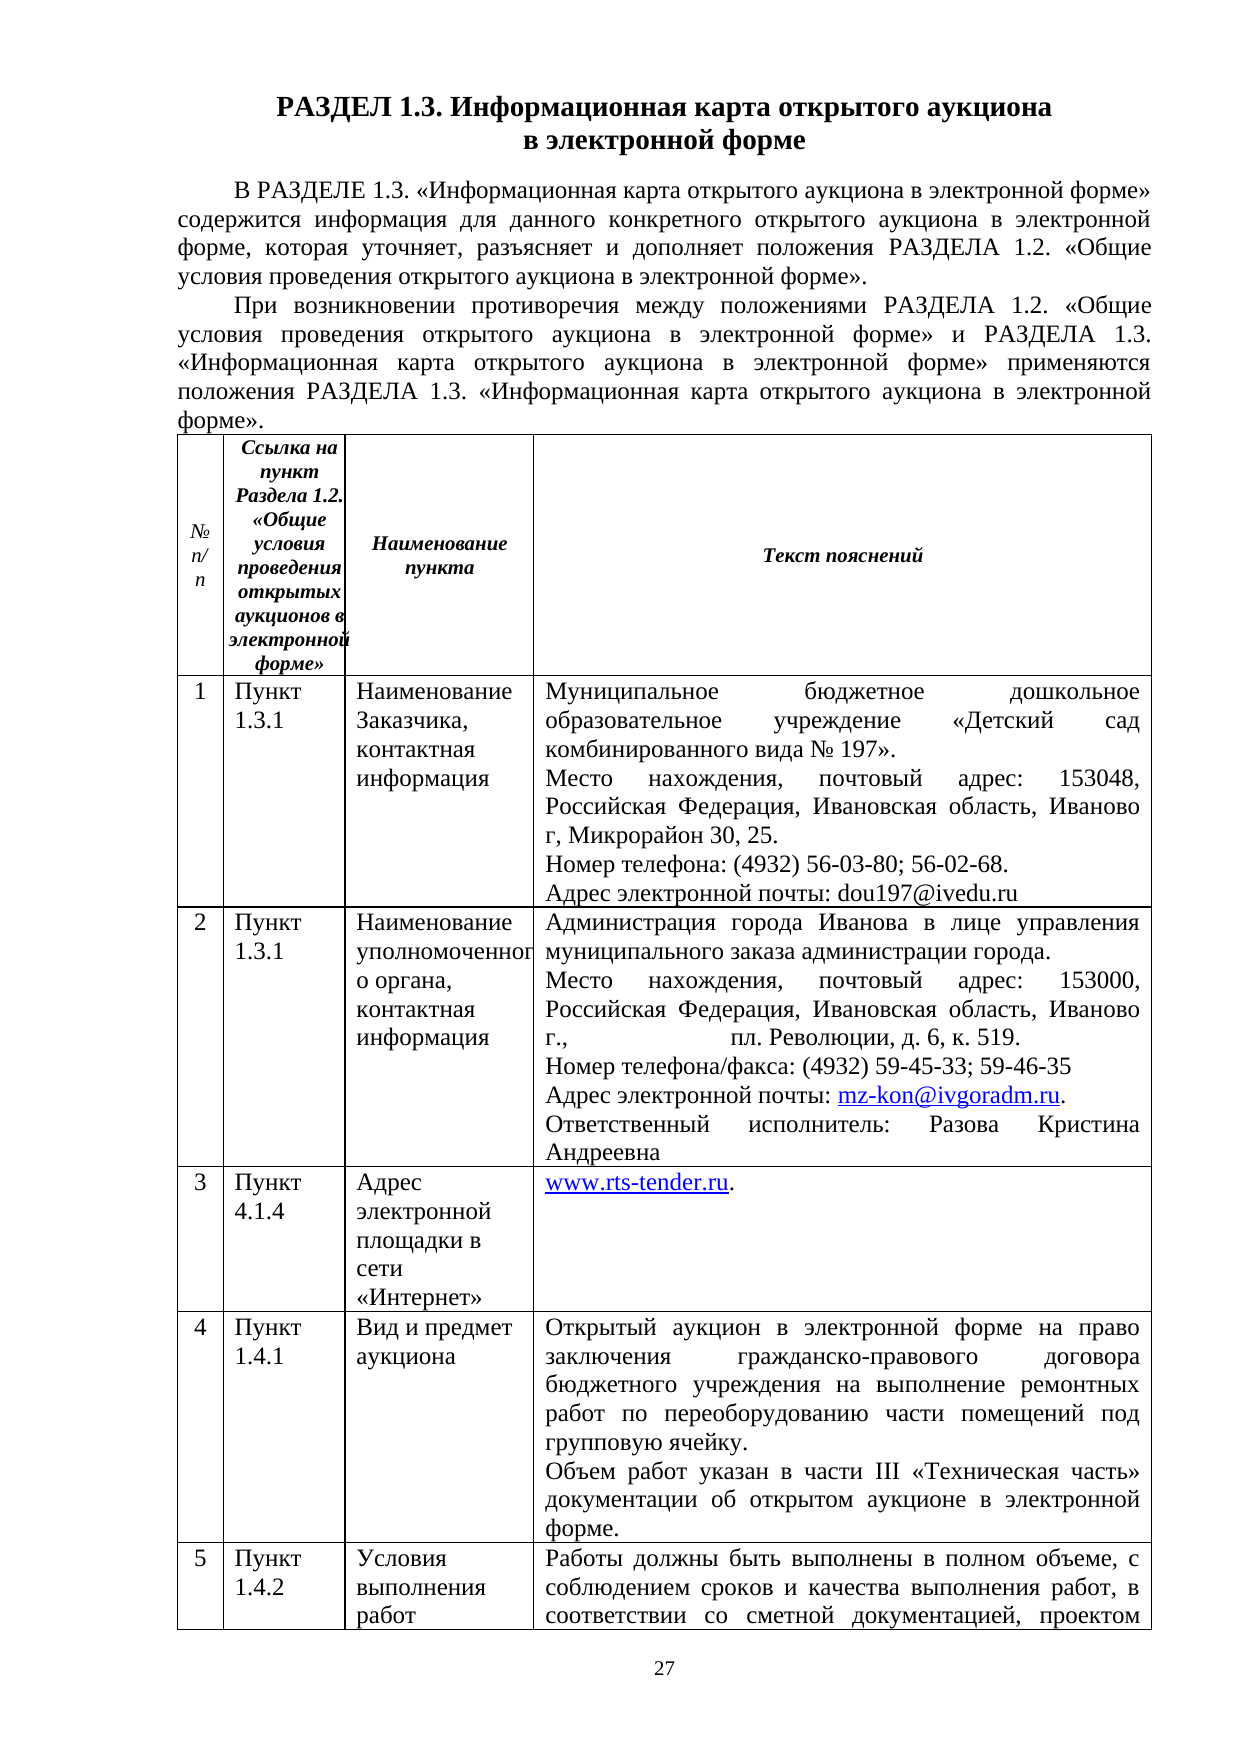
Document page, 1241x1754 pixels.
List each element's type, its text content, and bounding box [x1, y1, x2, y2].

table_cell www.rts-tender.ru. [534, 1167, 1151, 1311]
table_header Наименование пункта [346, 435, 533, 675]
table_cell Пункт 1.4.2 [224, 1543, 344, 1629]
table_cell 3 [178, 1167, 223, 1311]
text В Разделе 1.3. «Информационная карта открытого аукциона в электронной форме» содержится информация для данного конкретного открытого аукциона в электронной форме, которая уточняет, разъясняет и дополняет положения Раздела 1.2. «Общие условия проведения открытого аукциона в электронной форме». [177, 175, 1152, 290]
text РАЗДЕЛ 1.3. Информационная карта открытого аукциона [177, 89, 1152, 122]
table_cell 2 [178, 908, 223, 1166]
table_cell Пункт 1.3.1 [224, 676, 344, 906]
table_cell Открытый аукцион в электронной форме на право заключения гражданско-правового договора бюджетного учреждения на выполнение ремонтных работ по переоборудованию части помещений под групповую ячейку. Объем работ указан в части III «Техническая часть» документации об открытом аукционе в электронной форме. [534, 1312, 1151, 1542]
table_header Текст пояснений [534, 435, 1151, 675]
table_cell Вид и предмет аукциона [346, 1312, 533, 1542]
table_cell 5 [178, 1543, 223, 1629]
text в электронной форме [177, 122, 1152, 156]
table_cell Муниципальное бюджетное дошкольное образовательное учреждение «Детский сад комбинированного вида № 197». Место нахождения, почтовый адрес: 153048, Российская Федерация, Ивановская область, Иваново г, Микрорайон 30, 25. Номер телефона: (4932) 56-03-80; 56-02-68. Адрес электронной почты: dou197@ivedu.ru [534, 676, 1151, 906]
table_cell Пункт 1.3.1 [224, 908, 344, 1166]
table_header Ссылка на пункт Раздела 1.2. «Общие условия проведения открытых аукционов в электронной форме» [224, 435, 344, 675]
table_cell Пункт 4.1.4 [224, 1167, 344, 1311]
text При возникновении противоречия между положениями Раздела 1.2. «Общие условия проведения открытого аукциона в электронной форме» и Раздела 1.3. «Информационная карта открытого аукциона в электронной форме» применяются положения Раздела 1.3. «Информационная карта открытого аукциона в электронной форме». [177, 290, 1152, 434]
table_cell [534, 1543, 1151, 1629]
table_cell 1 [178, 676, 223, 906]
table_header № п/п [178, 435, 223, 675]
table_cell 4 [178, 1312, 223, 1542]
table_cell Администрация города Иванова в лице управления муниципального заказа администрации города. Место нахождения, почтовый адрес: 153000, Российская Федерация, Ивановская область, Иваново г., пл. Революции, д. 6, к. 519. Номер телефона/факса: (4932) 59-45-33; 59-46-35 Адрес электронной почты: mz-kon@ivgoradm.ru. Ответственный исполнитель: Разова Кристина Андреевна [534, 908, 1151, 1166]
table_cell Пункт 1.4.1 [224, 1312, 344, 1542]
table_cell Наименование уполномоченного органа, контактная информация [346, 908, 533, 1166]
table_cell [346, 1543, 533, 1629]
table_cell Наименование Заказчика, контактная информация [346, 676, 533, 906]
table_cell Адрес электронной площадки в сети «Интернет» [346, 1167, 533, 1311]
